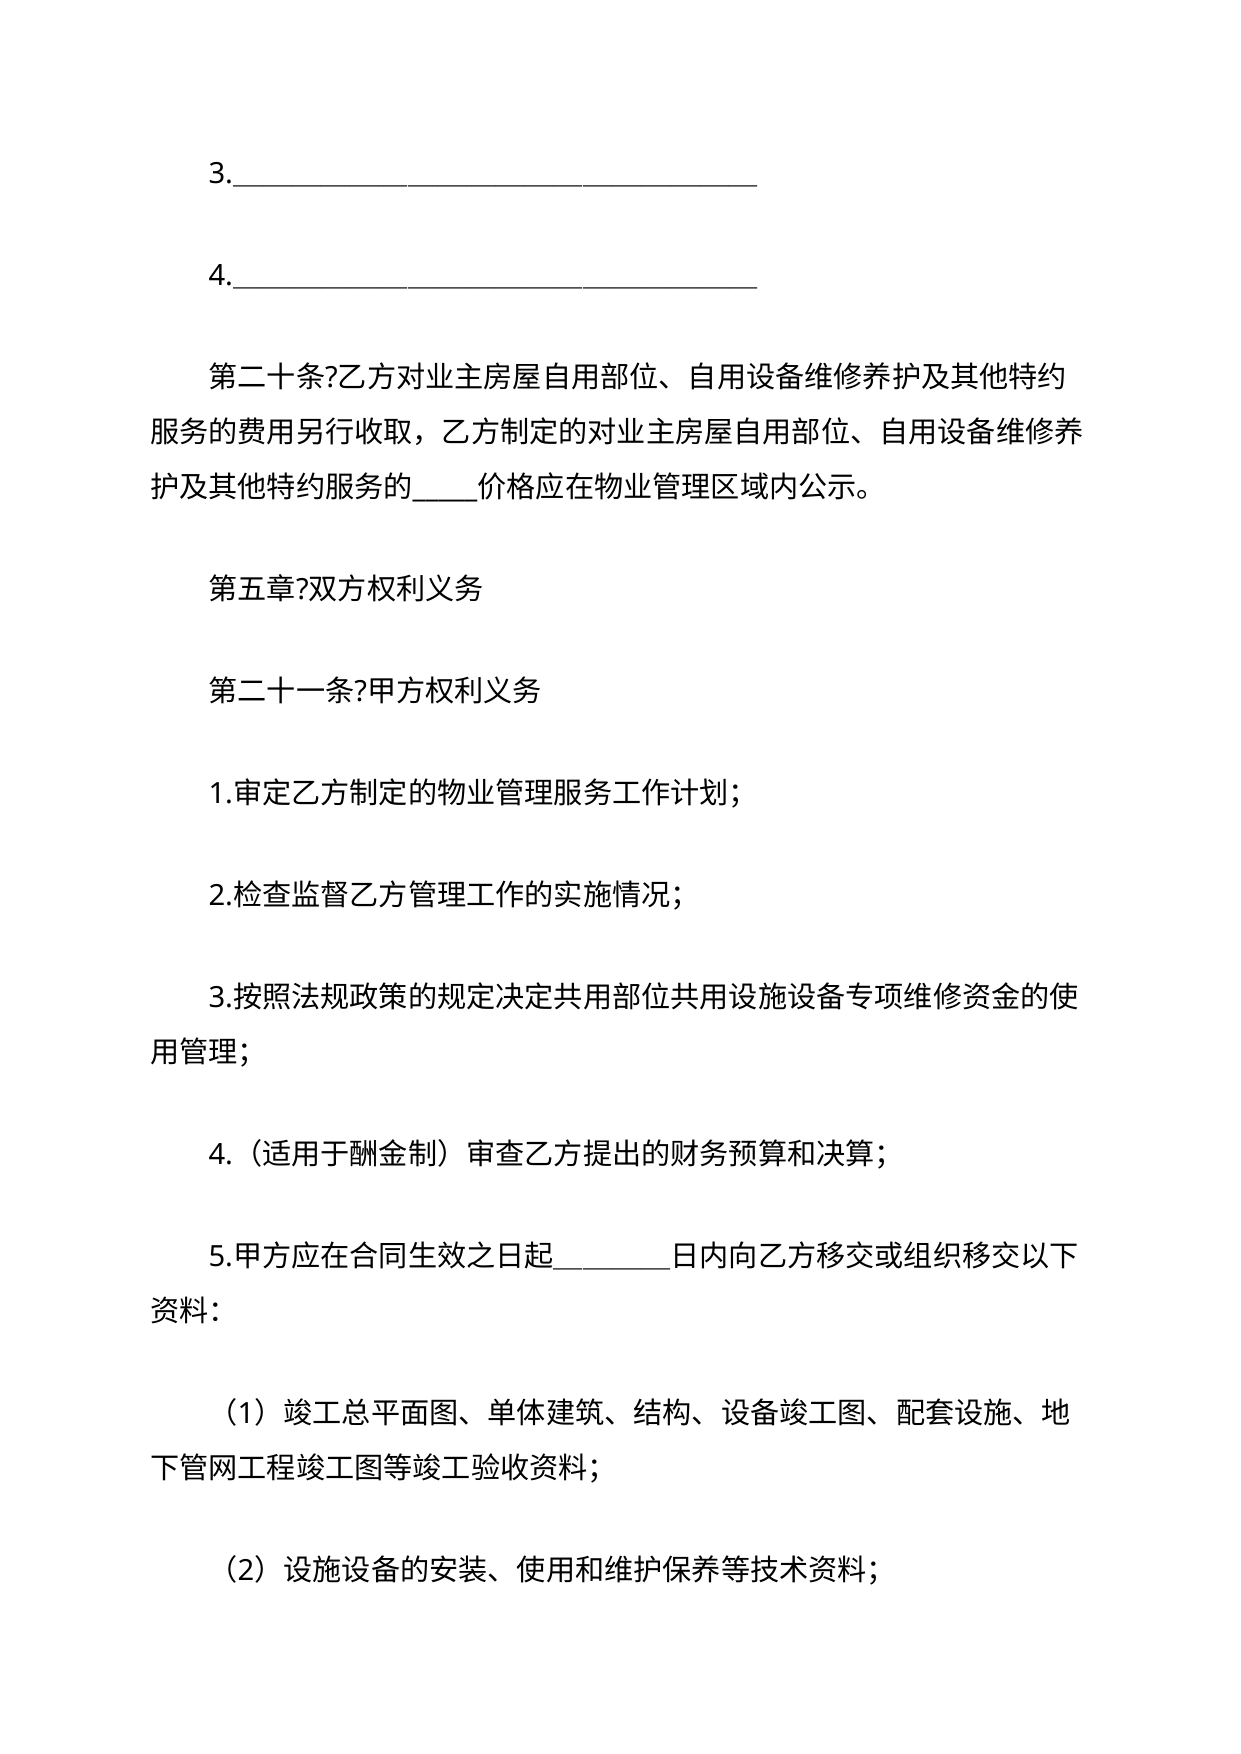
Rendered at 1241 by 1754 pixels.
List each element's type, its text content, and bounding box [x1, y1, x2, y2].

text 2.检查监督乙方管理工作的实施情况； [150, 872, 1090, 914]
text 4.（适用于酬金制）审查乙方提出的财务预算和决算； [150, 1131, 1090, 1173]
text （2）设施设备的安装、使用和维护保养等技术资料； [150, 1546, 1090, 1588]
text 第二十一条?甲方权利义务 [150, 668, 1090, 710]
text 3.＿＿＿＿＿＿＿＿＿＿＿＿＿＿＿＿＿＿ [150, 150, 1090, 192]
text 4.＿＿＿＿＿＿＿＿＿＿＿＿＿＿＿＿＿＿ [150, 252, 1090, 294]
text 5.甲方应在合同生效之日起＿＿＿＿日内向乙方移交或组织移交以下资料： [150, 1232, 1090, 1330]
text 第五章?双方权利义务 [150, 566, 1090, 608]
text 1.审定乙方制定的物业管理服务工作计划； [150, 770, 1090, 812]
text 3.按照法规政策的规定决定共用部位共用设施设备专项维修资金的使用管理； [150, 974, 1090, 1071]
text 第二十条?乙方对业主房屋自用部位、自用设备维修养护及其他特约服务的费用另行收取，乙方制定的对业主房屋自用部位、自用设备维修养护及其他特约服务的_____价格应在物业管理区域内公示。 [150, 354, 1090, 506]
text （1）竣工总平面图、单体建筑、结构、设备竣工图、配套设施、地下管网工程竣工图等竣工验收资料； [150, 1389, 1090, 1487]
